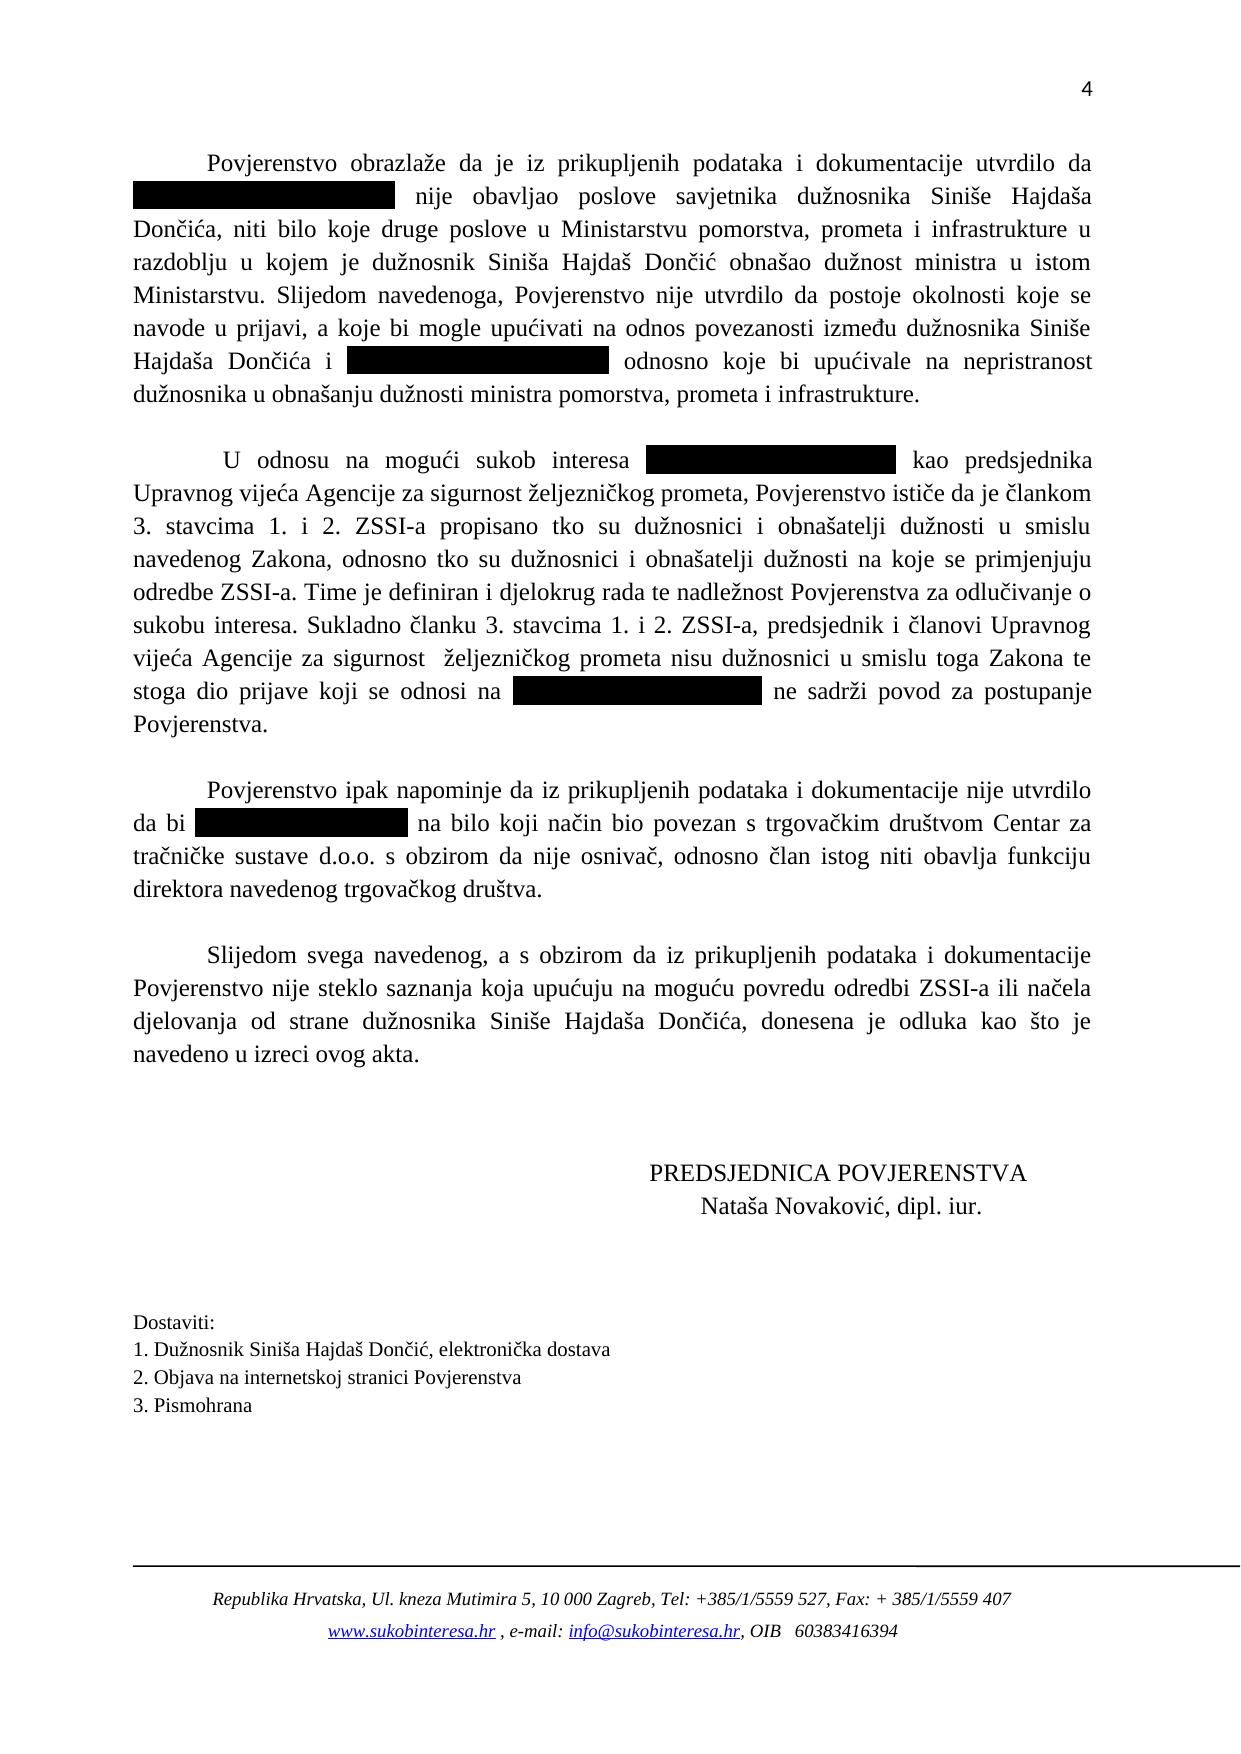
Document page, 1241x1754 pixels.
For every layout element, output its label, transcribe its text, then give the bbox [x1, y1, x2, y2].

text 3. Pismohrana [133, 1393, 1092, 1417]
text PREDSJEDNICA POVJERENSTVA [575, 1158, 1092, 1187]
text Nataša Novaković, dipl. iur. [502, 1191, 1092, 1220]
text Povjerenstvo ipak napominje da iz prikupljenih podataka i dokumentacije nije utvrdilo da bi …………………….. na bilo koji način bio povezan s trgovačkim društvom Centar za tračničke sustave d.o.o. s obzirom da nije osnivač, odnosno član istog niti obavlja funkciju direktora navedenog trgovačkog društva. [133, 775, 1092, 903]
text U odnosu na mogući sukob interesa ………………………… kao predsjednika Upravnog vijeća Agencije za sigurnost željezničkog prometa, Povjerenstvo ističe da je člankom 3. stavcima 1. i 2. ZSSI-a propisano tko su dužnosnici i obnašatelji dužnosti u smislu navedenog Zakona, odnosno tko su dužnosnici i obnašatelji dužnosti na koje se primjenjuju odredbe ZSSI-a. Time je definiran i djelokrug rada te nadležnost Povjerenstva za odlučivanje o sukobu interesa. Sukladno članku 3. stavcima 1. i 2. ZSSI-a, predsjednik i članovi Upravnog vijeća Agencije za sigurnost željezničkog prometa nisu dužnosnici u smislu toga Zakona te stoga dio prijave koji se odnosi na ………………………… ne sadrži povod za postupanje Povjerenstva. [133, 445, 1092, 738]
text 2. Objava na internetskoj stranici Povjerenstva [133, 1365, 1092, 1389]
text Dostaviti: [133, 1310, 1092, 1334]
text 1. Dužnosnik Siniša Hajdaš Dončić, elektronička dostava [133, 1337, 1092, 1361]
text Slijedom svega navedenog, a s obzirom da iz prikupljenih podataka i dokumentacije Povjerenstvo nije steklo saznanja koja upućuju na moguću povredu odredbi ZSSI-a ili načela djelovanja od strane dužnosnika Siniše Hajdaša Dončića, donesena je odluka kao što je navedeno u izreci ovog akta. [133, 940, 1092, 1068]
text Povjerenstvo obrazlaže da je iz prikupljenih podataka i dokumentacije utvrdilo da ………………………….. nije obavljao poslove savjetnika dužnosnika Siniše Hajdaša Dončića, niti bilo koje druge poslove u Ministarstvu pomorstva, prometa i infrastrukture u razdoblju u kojem je dužnosnik Siniša Hajdaš Dončić obnašao dužnost ministra u istom Ministarstvu. Slijedom navedenoga, Povjerenstvo nije utvrdilo da postoje okolnosti koje se navode u prijavi, a koje bi mogle upućivati na odnos povezanosti između dužnosnika Siniše Hajdaša Dončića i …………………………., odnosno koje bi upućivale na nepristranost dužnosnika u obnašanju dužnosti ministra pomorstva, prometa i infrastrukture. [133, 148, 1092, 408]
